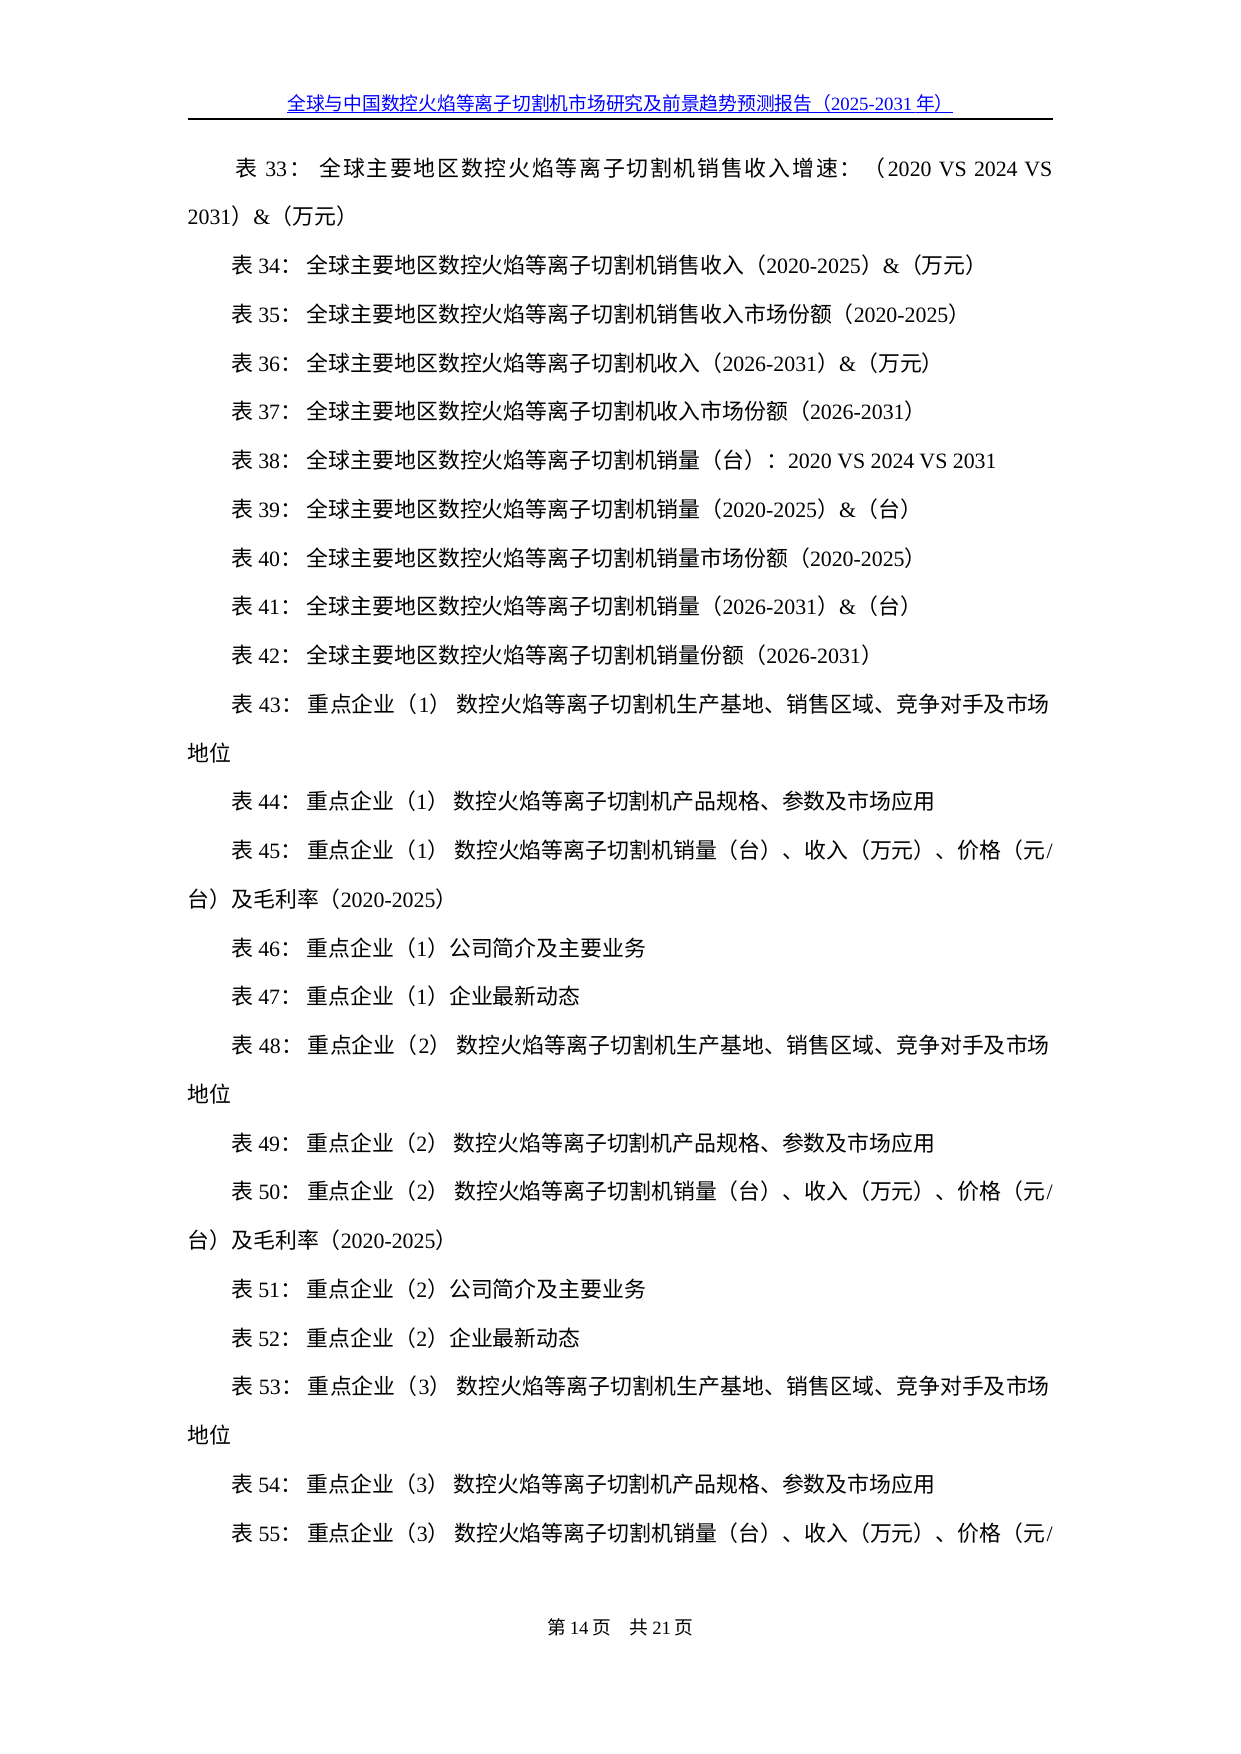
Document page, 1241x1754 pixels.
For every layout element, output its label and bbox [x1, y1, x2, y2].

text [187, 150, 1053, 1548]
